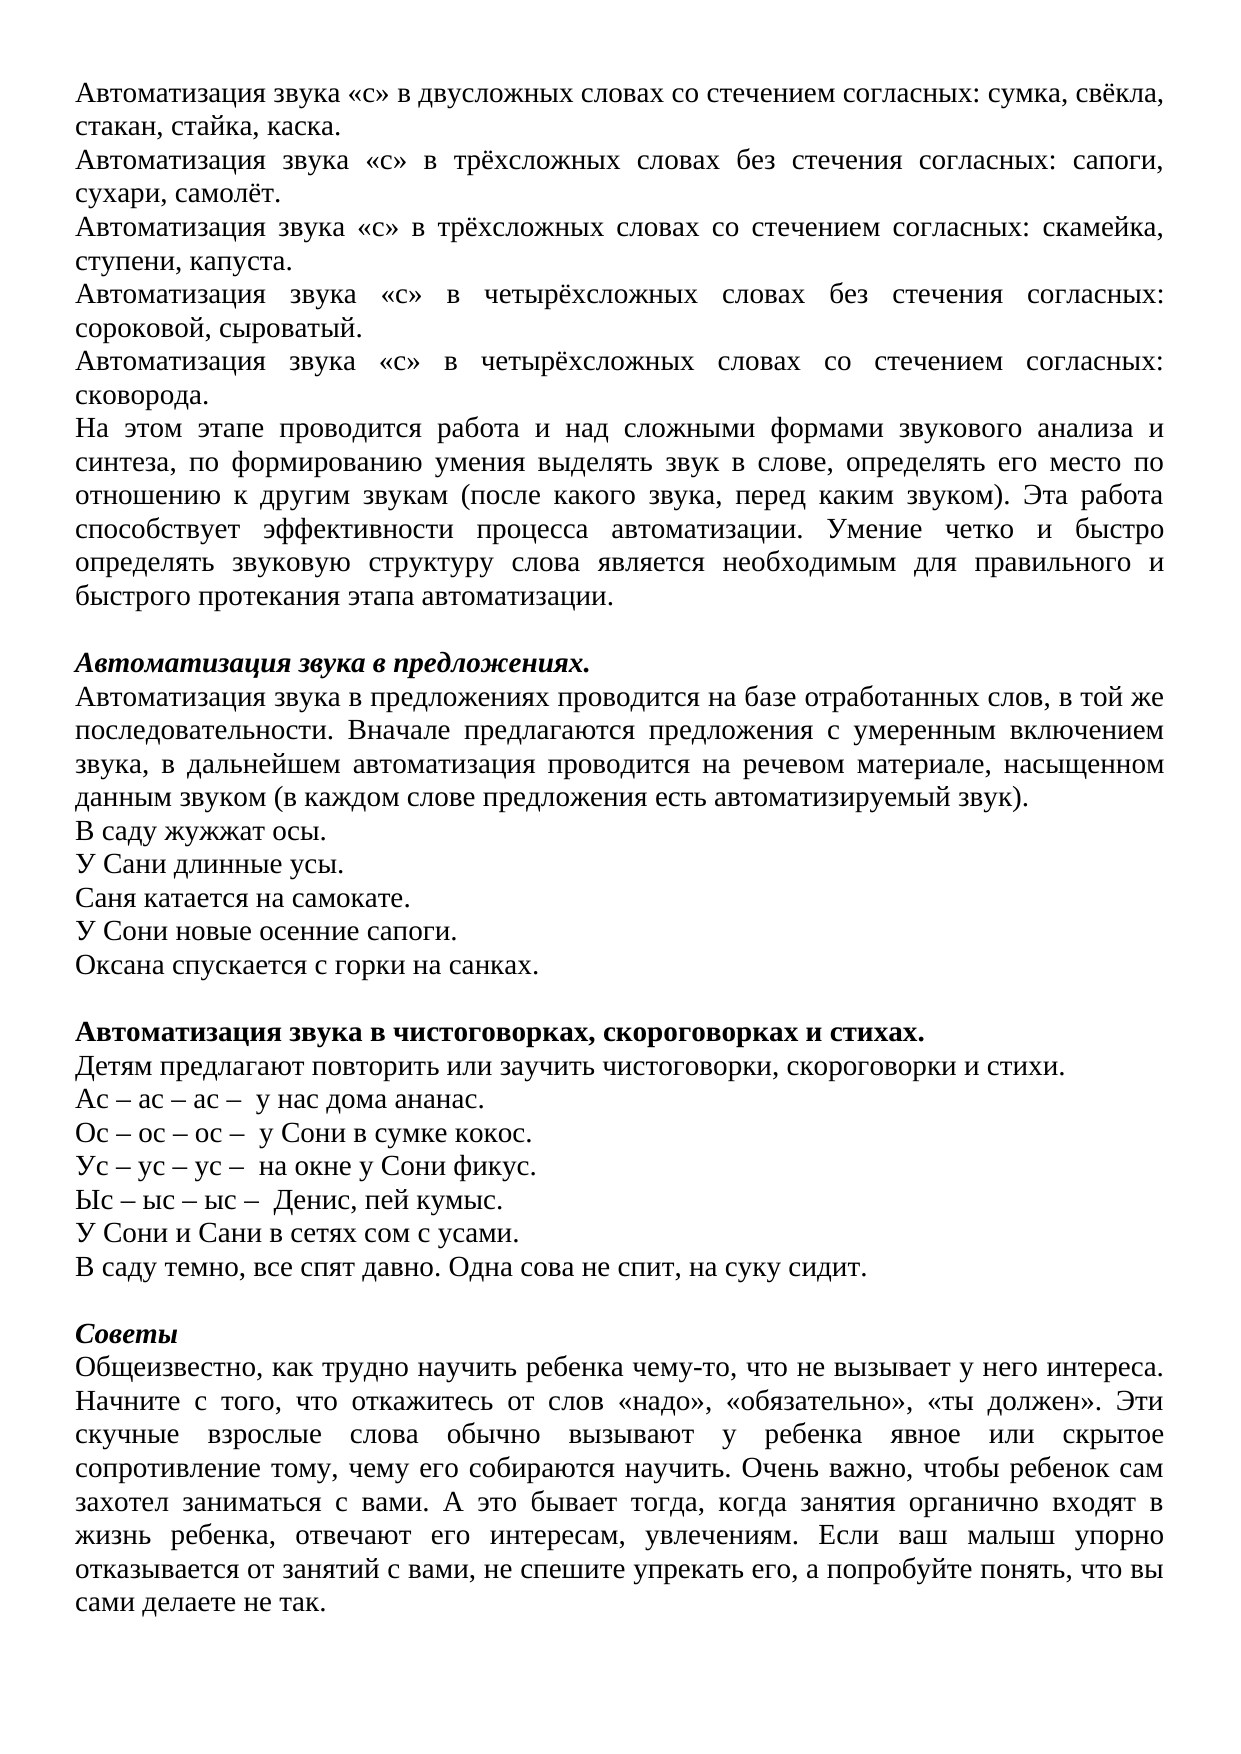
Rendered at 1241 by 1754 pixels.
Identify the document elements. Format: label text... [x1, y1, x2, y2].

text Автоматизация звука «с» в трёхсложных словах без стечения согласных: сапоги, сухари, самолёт. [75, 142, 1165, 209]
text У Сони и Сани в сетях сом с усами. [75, 1215, 1165, 1249]
text Автоматизация звука в предложениях. [75, 645, 1165, 679]
text У Сони новые осенние сапоги. [75, 913, 1165, 947]
text Детям предлагают повторить или заучить чистоговорки, скороговорки и стихи. [75, 1048, 1165, 1081]
text Автоматизация звука в чистоговорках, скороговорках и стихах. [75, 1014, 1165, 1048]
text В саду жужжат осы. [75, 813, 1165, 846]
text Автоматизация звука «с» в двусложных словах со стечением согласных: сумка, свёкла, стакан, стайка, каска. [75, 75, 1165, 142]
text На этом этапе проводится работа и над сложными формами звукового анализа и синтеза, по формированию умения выделять звук в слове, определять его место по отношению к другим звукам (после какого звука, перед каким звуком). Эта работа способствует эффективности процесса автоматизации. Умение четко и быстро определять звуковую структуру слова является необходимым для правильного и быстрого протекания этапа автоматизации. [75, 410, 1165, 612]
text Ас – ас – ас – у нас дома ананас. [75, 1081, 1165, 1115]
text Ыс – ыс – ыс – Денис, пей кумыс. [75, 1182, 1165, 1215]
text Саня катается на самокате. [75, 880, 1165, 913]
text В саду темно, все спят давно. Одна сова не спит, на суку сидит. [75, 1249, 1165, 1282]
text Общеизвестно, как трудно научить ребенка чему-то, что не вызывает у него интереса. Начните с того, что откажитесь от слов «надо», «обязательно», «ты должен». Эти скучные взрослые слова обычно вызывают у ребенка явное или скрытое сопротивление тому, чему его собираются научить. Очень важно, чтобы ребенок сам захотел заниматься с вами. А это бывает тогда, когда занятия органично входят в жизнь ребенка, отвечают его интересам, увлечениям. Если ваш малыш упорно отказывается от занятий с вами, не спешите упрекать его, а попробуйте понять, что вы сами делаете не так. [75, 1349, 1165, 1618]
text Автоматизация звука «с» в четырёхсложных словах без стечения согласных: сороковой, сыроватый. [75, 276, 1165, 343]
text Советы [75, 1316, 1165, 1349]
text Автоматизация звука «с» в трёхсложных словах со стечением согласных: скамейка, ступени, капуста. [75, 209, 1165, 276]
text У Сани длинные усы. [75, 846, 1165, 880]
text Ос – ос – ос – у Сони в сумке кокос. [75, 1115, 1165, 1148]
text Автоматизация звука в предложениях проводится на базе отработанных слов, в той же последовательности. Вначале предлагаются предложения с умеренным включением звука, в дальнейшем автоматизация проводится на речевом материале, насыщенном данным звуком (в каждом слове предложения есть автоматизируемый звук). [75, 679, 1165, 813]
text Ус – ус – ус – на окне у Сони фикус. [75, 1148, 1165, 1182]
text Автоматизация звука «с» в четырёхсложных словах со стечением согласных: сковорода. [75, 343, 1165, 410]
text Оксана спускается с горки на санках. [75, 947, 1165, 981]
